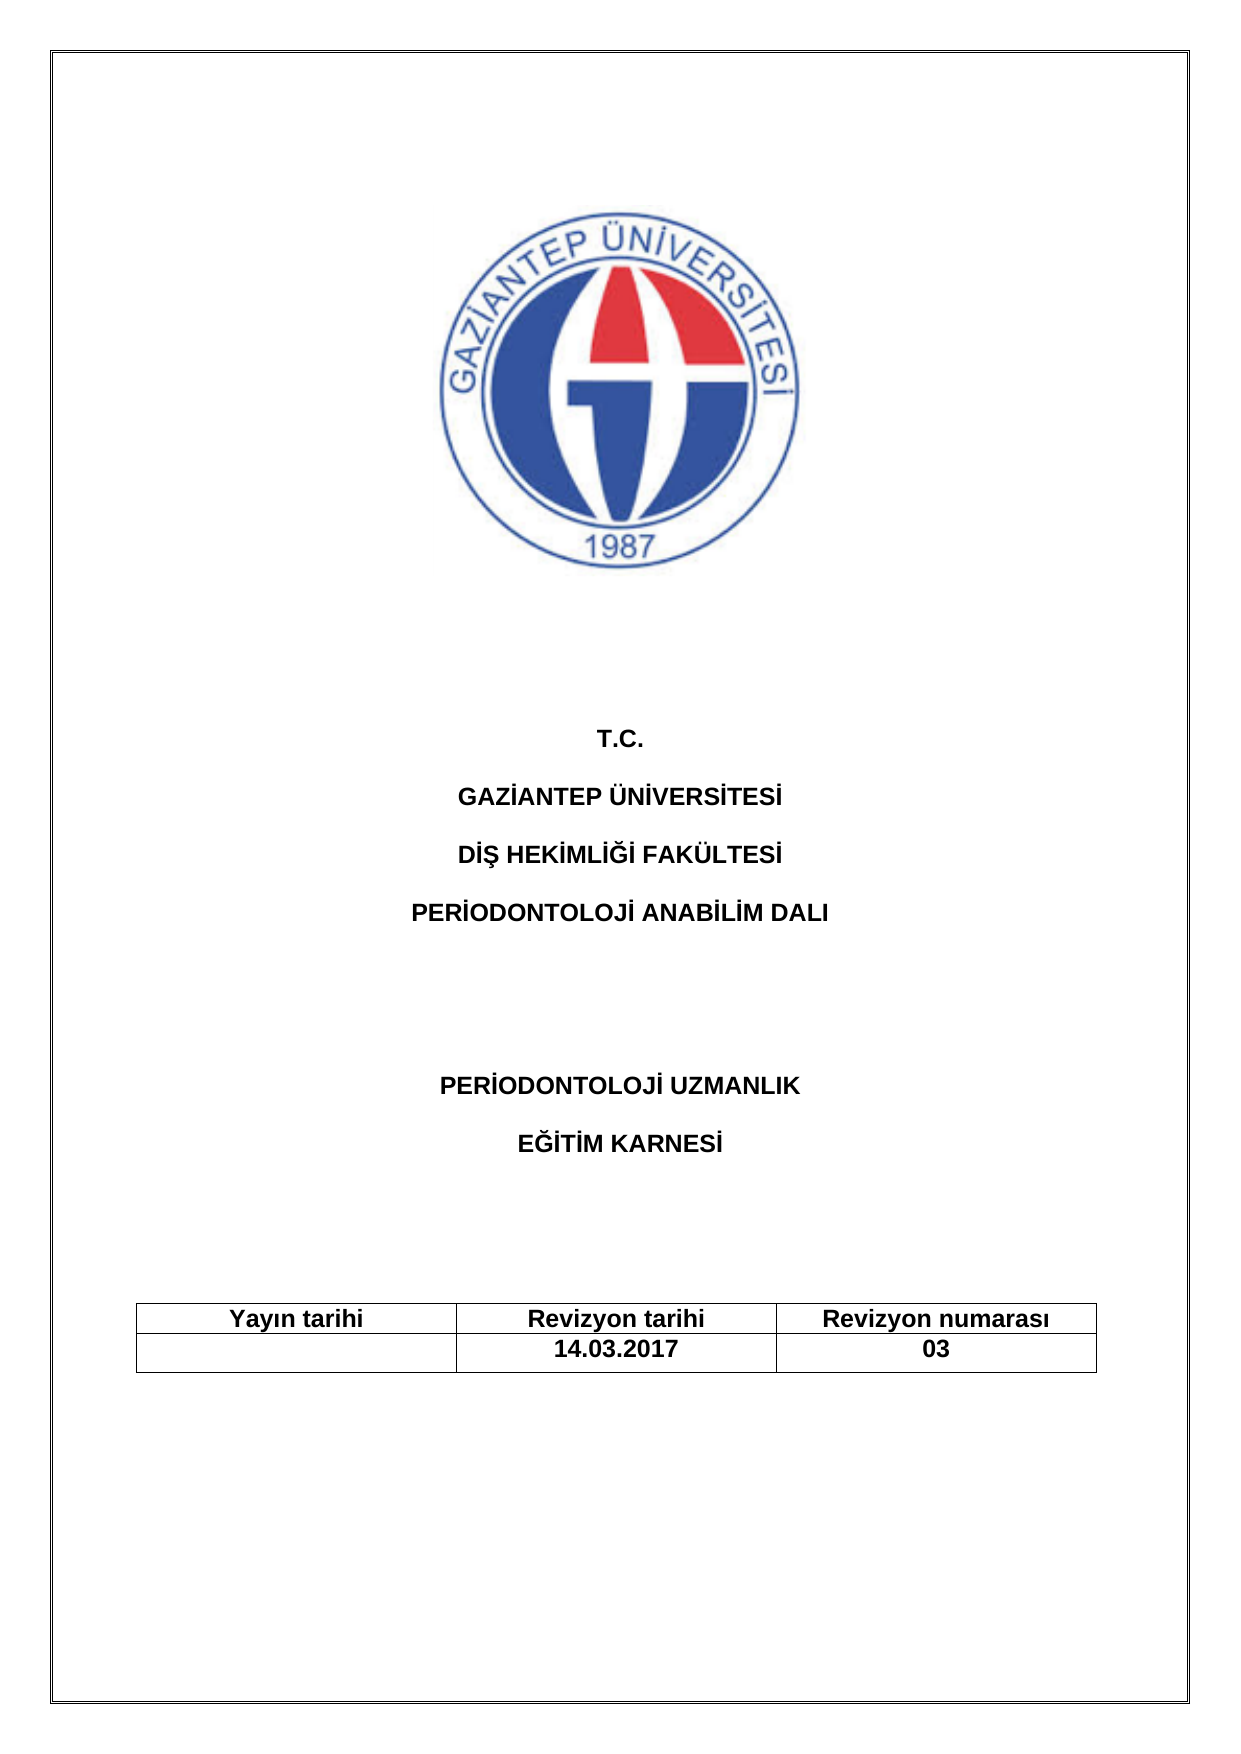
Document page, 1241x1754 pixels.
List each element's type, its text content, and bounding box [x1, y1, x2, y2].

text DİŞ HEKİMLİĞİ FAKÜLTESİ [148, 839, 1093, 868]
text PERİODONTOLOJİ ANABİLİM DALI [148, 897, 1093, 926]
text EĞİTİM KARNESİ [148, 1129, 1093, 1158]
table_cell 03 [777, 1334, 1096, 1372]
table_header Revizyon tarihi [457, 1304, 776, 1333]
table_cell 14.03.2017 [457, 1334, 776, 1372]
table_header Revizyon numarası [777, 1304, 1096, 1333]
text T.C. [148, 724, 1093, 752]
text PERİODONTOLOJİ UZMANLIK [148, 1071, 1093, 1100]
picture [432, 205, 808, 579]
text GAZİANTEP ÜNİVERSİTESİ [148, 782, 1093, 810]
table_cell [137, 1334, 456, 1372]
table_header Yayın tarihi [137, 1304, 456, 1333]
